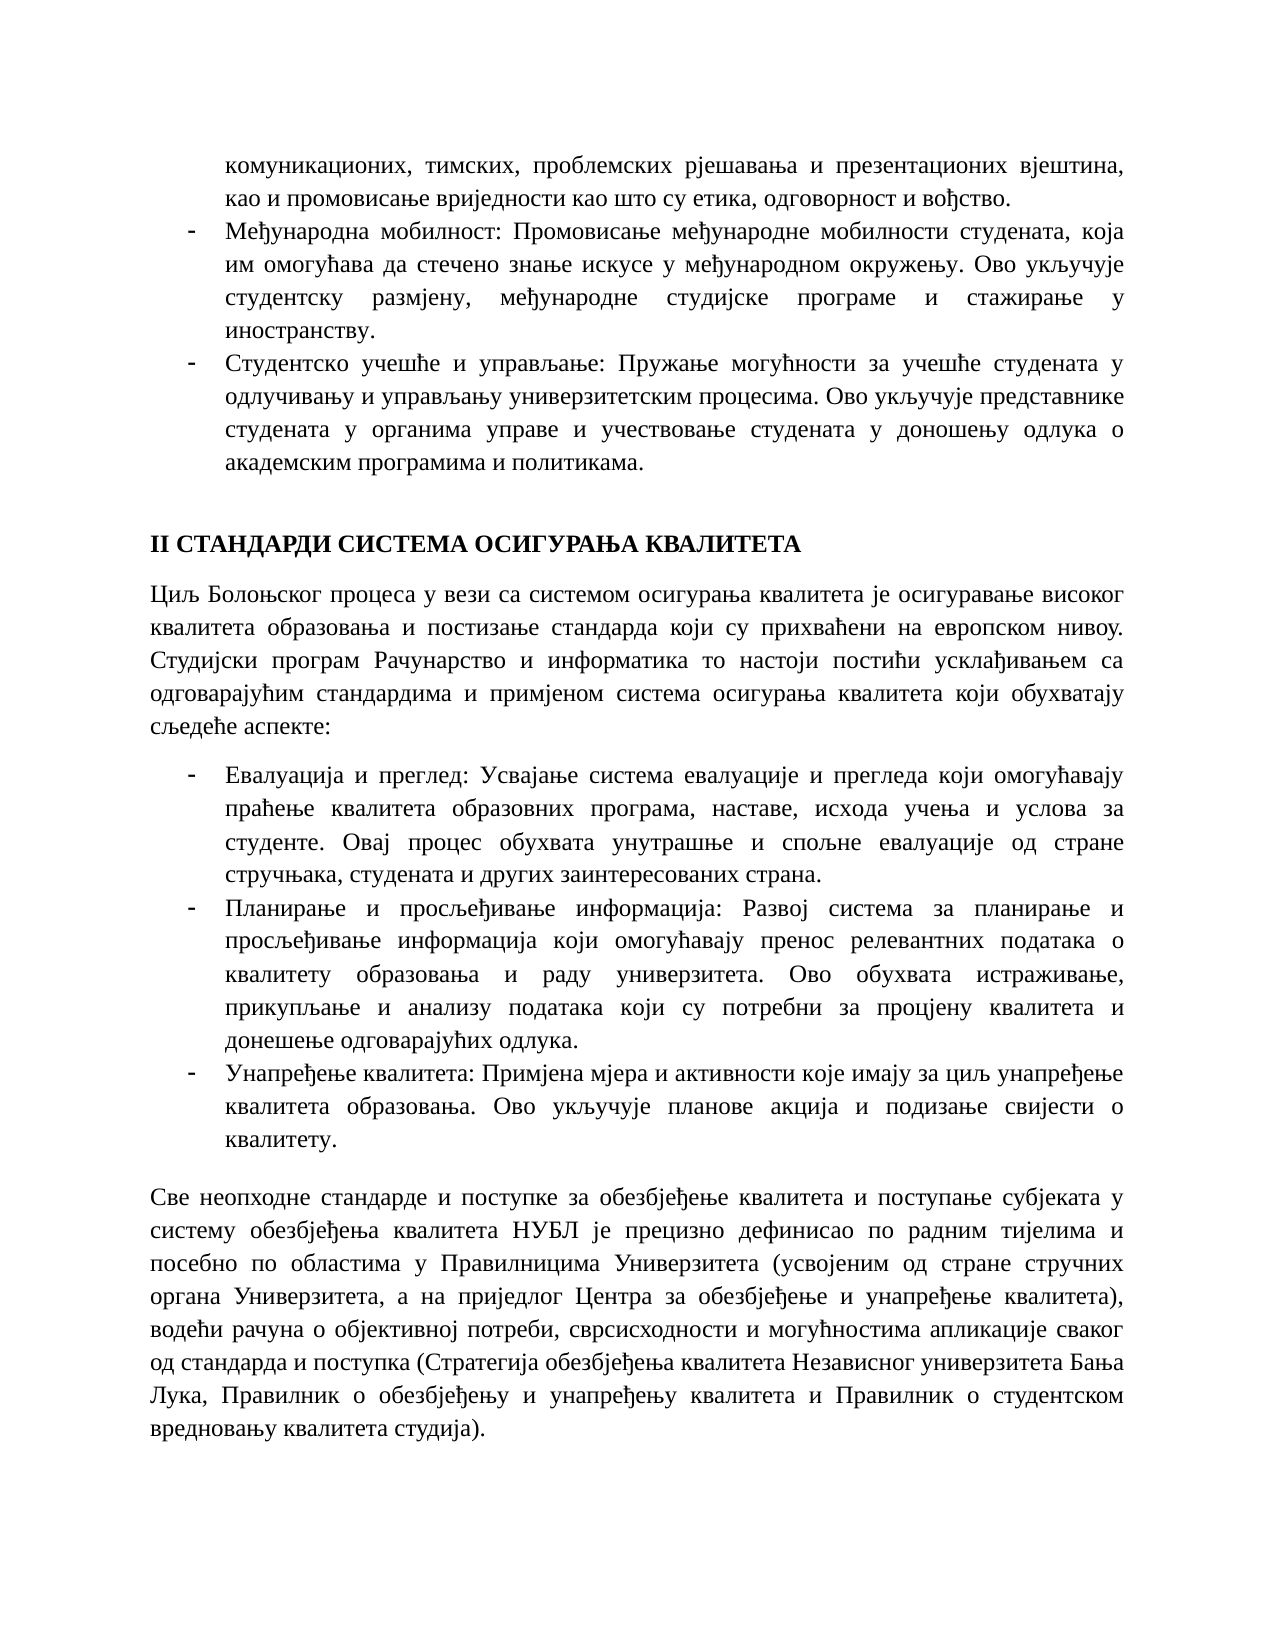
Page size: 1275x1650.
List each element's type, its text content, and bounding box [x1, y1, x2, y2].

text Све неопходне стандарде и поступке за обезбјеђење квалитета и поступање субјеката у систему обезбјеђења квалитета НУБЛ је прецизно дефинисао по радним тијелима и посебно по областима у Правилницима Универзитета (усвојеним од стране стручних органа Универзитета, а на приједлог Центра за обезбјеђење и унапређење квалитета), водећи рачуна о објективној потреби, сврсисходности и могућностима апликације сваког од стандарда и поступка (Стратегија обезбјеђења квалитета Независног универзитета Бања Лука, Правилник о обезбјеђењу и унапређењу квалитета и Правилник о студентском вредновању квалитета студија). [150, 1182, 1125, 1442]
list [187, 150, 1125, 212]
list Евалуација и преглед: Усвајање система евалуације и прегледа који омогућавају праћење квалитета образовних програма, наставе, исхода учења и услова за студенте. Овај процес обухвата унутрашње и спољне евалуације од стране стручњака, студената и других заинтересованих страна. [187, 761, 1125, 888]
list Међународна мобилност: Промовисање међународне мобилности студената, која им омогућава да стечено знање искусе у међународном окружењу. Ово укључује студентску размјену, међународне студијске програме и стажирање у иностранству. [187, 216, 1125, 344]
text Циљ Болоњског процеса у вези са системом осигурања квалитета је осигуравање високог квалитета образовања и постизање стандарда који су прихваћени на европском нивоу. Студијски програм Рачунарство и информатика то настоји постићи усклађивањем са одговарајућим стандардима и примјеном система осигурања квалитета који обухватају сљедеће аспекте: [150, 579, 1125, 739]
text II СТАНДАРДИ СИСТЕМА ОСИГУРАЊА КВАЛИТЕТА [150, 529, 1125, 558]
list Студентско учешће и управљање: Пружање могућности за учешће студената у одлучивању и управљању универзитетским процесима. Ово укључује представнике студената у органима управе и учествовање студената у доношењу одлука о академским програмима и политикама. [187, 348, 1125, 476]
list Унапређење квалитета: Примјена мјера и активности које имају за циљ унапређење квалитета образовања. Ово укључује планове акција и подизање свијести о квалитету. [187, 1058, 1125, 1152]
list Планирање и просљеђивање информација: Развој система за планирање и просљеђивање информација који омогућавају пренос релевантних података о квалитету образовања и раду универзитета. Ово обухвата истраживање, прикупљање и анализу података који су потребни за процјену квалитета и донешење одговарајућих одлука. [187, 893, 1125, 1053]
